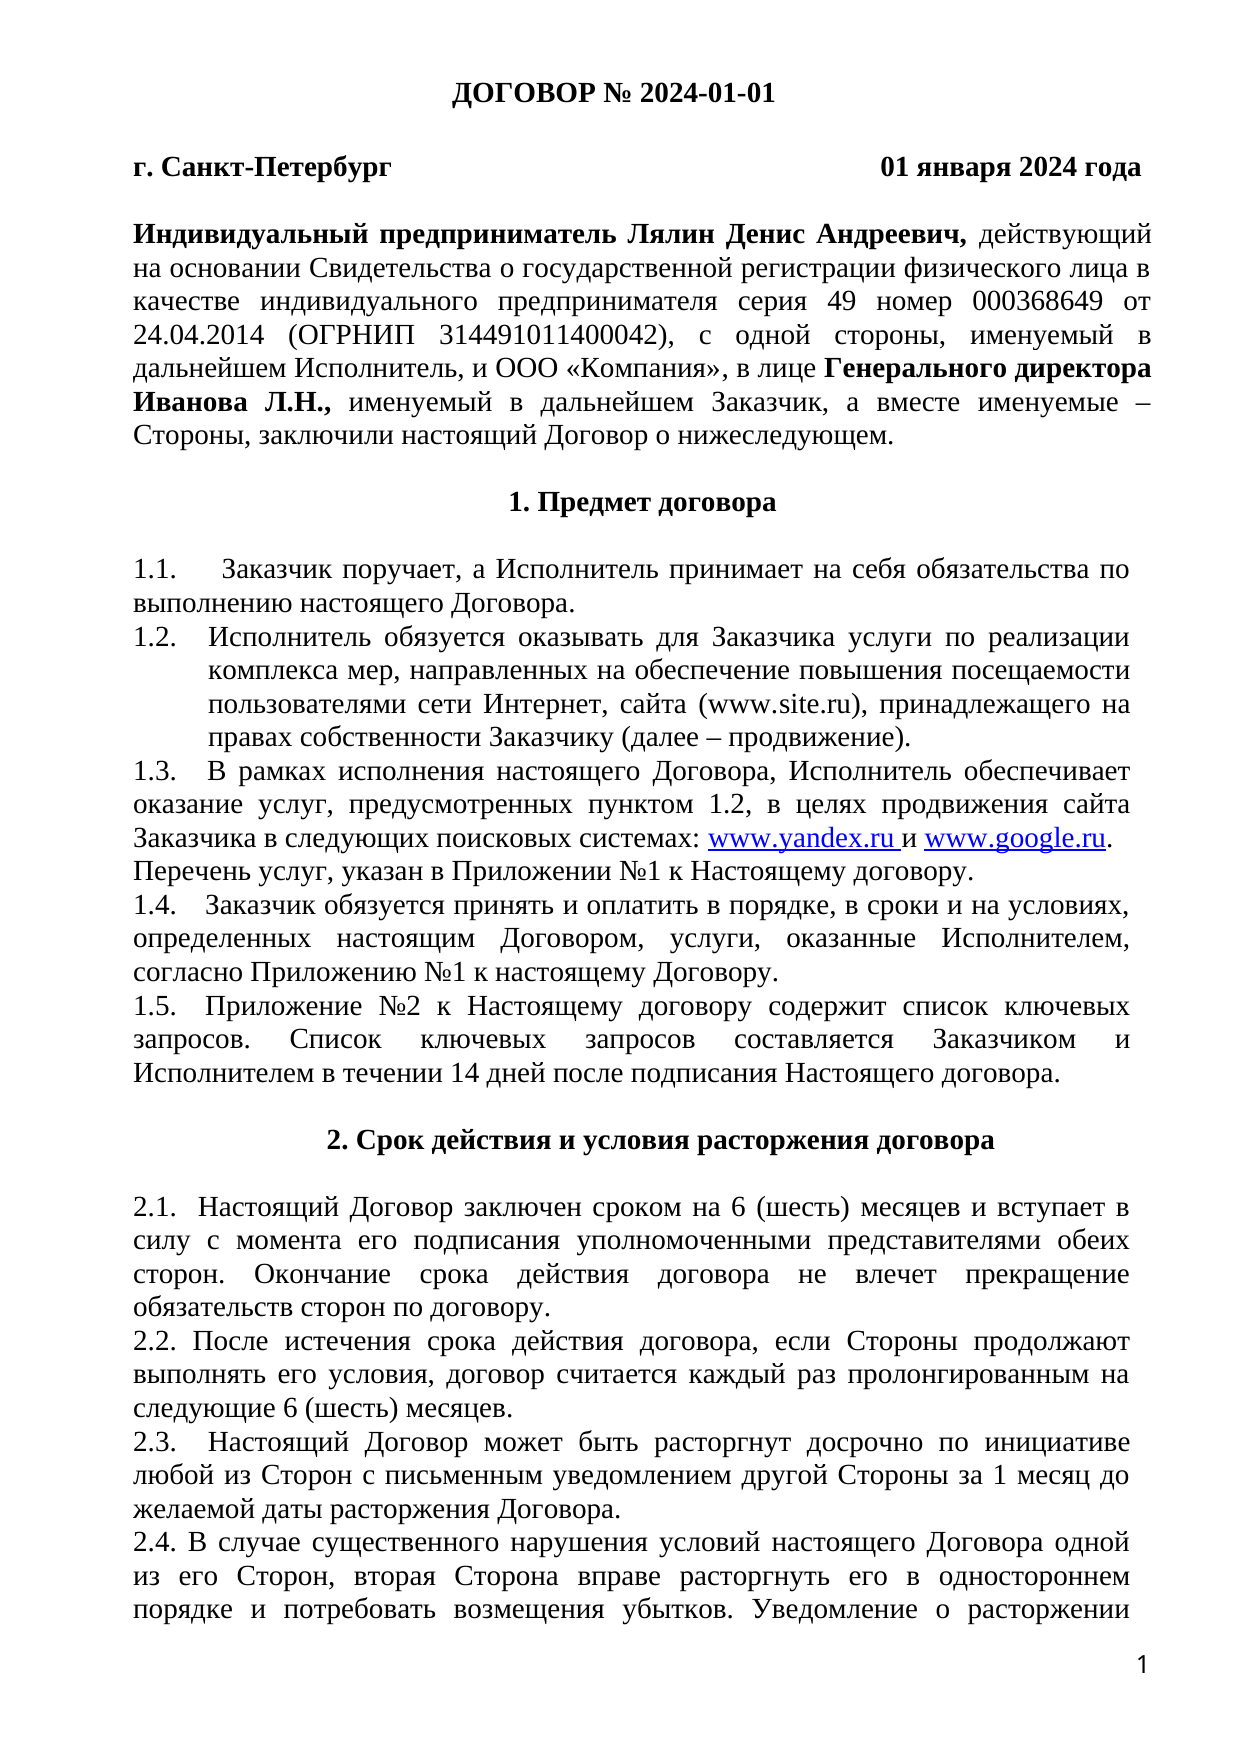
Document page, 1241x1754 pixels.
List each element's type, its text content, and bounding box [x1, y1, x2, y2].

text Перечень услуг, указан в Приложении №1 к Настоящему договору. [133, 853, 1131, 887]
list Исполнитель обязуется оказывать для Заказчика услуги по реализации комплекса мер, направленных на обеспечение повышения посещаемости пользователями сети Интернет, сайта (www.site.ru), принадлежащего на правах собственности Заказчику (далее – продвижение). [133, 619, 1131, 753]
list В рамках исполнения настоящего Договора, Исполнитель обеспечивает оказание услуг, предусмотренных пунктом 1.2, в целях продвижения сайта Заказчика в следующих поисковых системах: www.yandex.ru и www.google.ru. [133, 753, 1131, 853]
text Индивидуальный предприниматель Лялин Денис Андреевич, действующий на основании Свидетельства о государственной регистрации физического лица в качестве индивидуального предпринимателя серия 49 номер 000368649 от 24.04.2014 (ОГРНИП 314491011400042), с одной стороны, именуемый в дальнейшем Исполнитель, и ООО «Компания», в лице Генерального директора Иванова Л.Н., именуемый в дальнейшем Заказчик, а вместе именуемые – Стороны, заключили настоящий Договор о нижеследующем. [133, 417, 1152, 451]
text Индивидуальный предприниматель Лялин Денис Андреевич, действующий на основании Свидетельства о государственной регистрации физического лица в качестве индивидуального предпринимателя серия 49 номер 000368649 от 24.04.2014 (ОГРНИП 314491011400042), с одной стороны, именуемый в дальнейшем Исполнитель, и ООО «Компания», в лице Генерального директора Иванова Л.Н., именуемый в дальнейшем Заказчик, а вместе именуемые – Стороны, заключили настоящий Договор о нижеследующем. [133, 216, 1152, 384]
text ДОГОВОР № 2024-01-01 [76, 75, 1152, 108]
text 2. Срок действия и условия расторжения договора [133, 1122, 1152, 1155]
text г. Санкт-Петербург 01 января 2024 года [133, 149, 1152, 183]
list Заказчик обязуется принять и оплатить в порядке, в сроки и на условиях, определенных настоящим Договором, услуги, оказанные Исполнителем, согласно Приложению №1 к настоящему Договору. [133, 887, 1131, 988]
text 2.2. После истечения срока действия договора, если Стороны продолжают выполнять его условия, договор считается каждый раз пролонгированным на следующие 6 (шесть) месяцев. [133, 1323, 1131, 1424]
list Заказчик поручает, а Исполнитель принимает на себя обязательства по выполнению настоящего Договора. [133, 552, 1131, 619]
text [133, 1524, 1131, 1625]
text 2.1. Настоящий Договор заключен сроком на 6 (шесть) месяцев и вступает в силу с момента его подписания уполномоченными представителями обеих сторон. Окончание срока действия договора не влечет прекращение обязательств сторон по договору. [133, 1189, 1131, 1323]
text 2.3. Настоящий Договор может быть расторгнут досрочно по инициативе любой из Сторон с письменным уведомлением другой Стороны за 1 месяц до желаемой даты расторжения Договора. [133, 1424, 1131, 1524]
text 1. Предмет договора [133, 484, 1152, 518]
list Приложение №2 к Настоящему договору содержит список ключевых запросов. Список ключевых запросов составляется Заказчиком и Исполнителем в течении 14 дней после подписания Настоящего договора. [133, 988, 1131, 1088]
